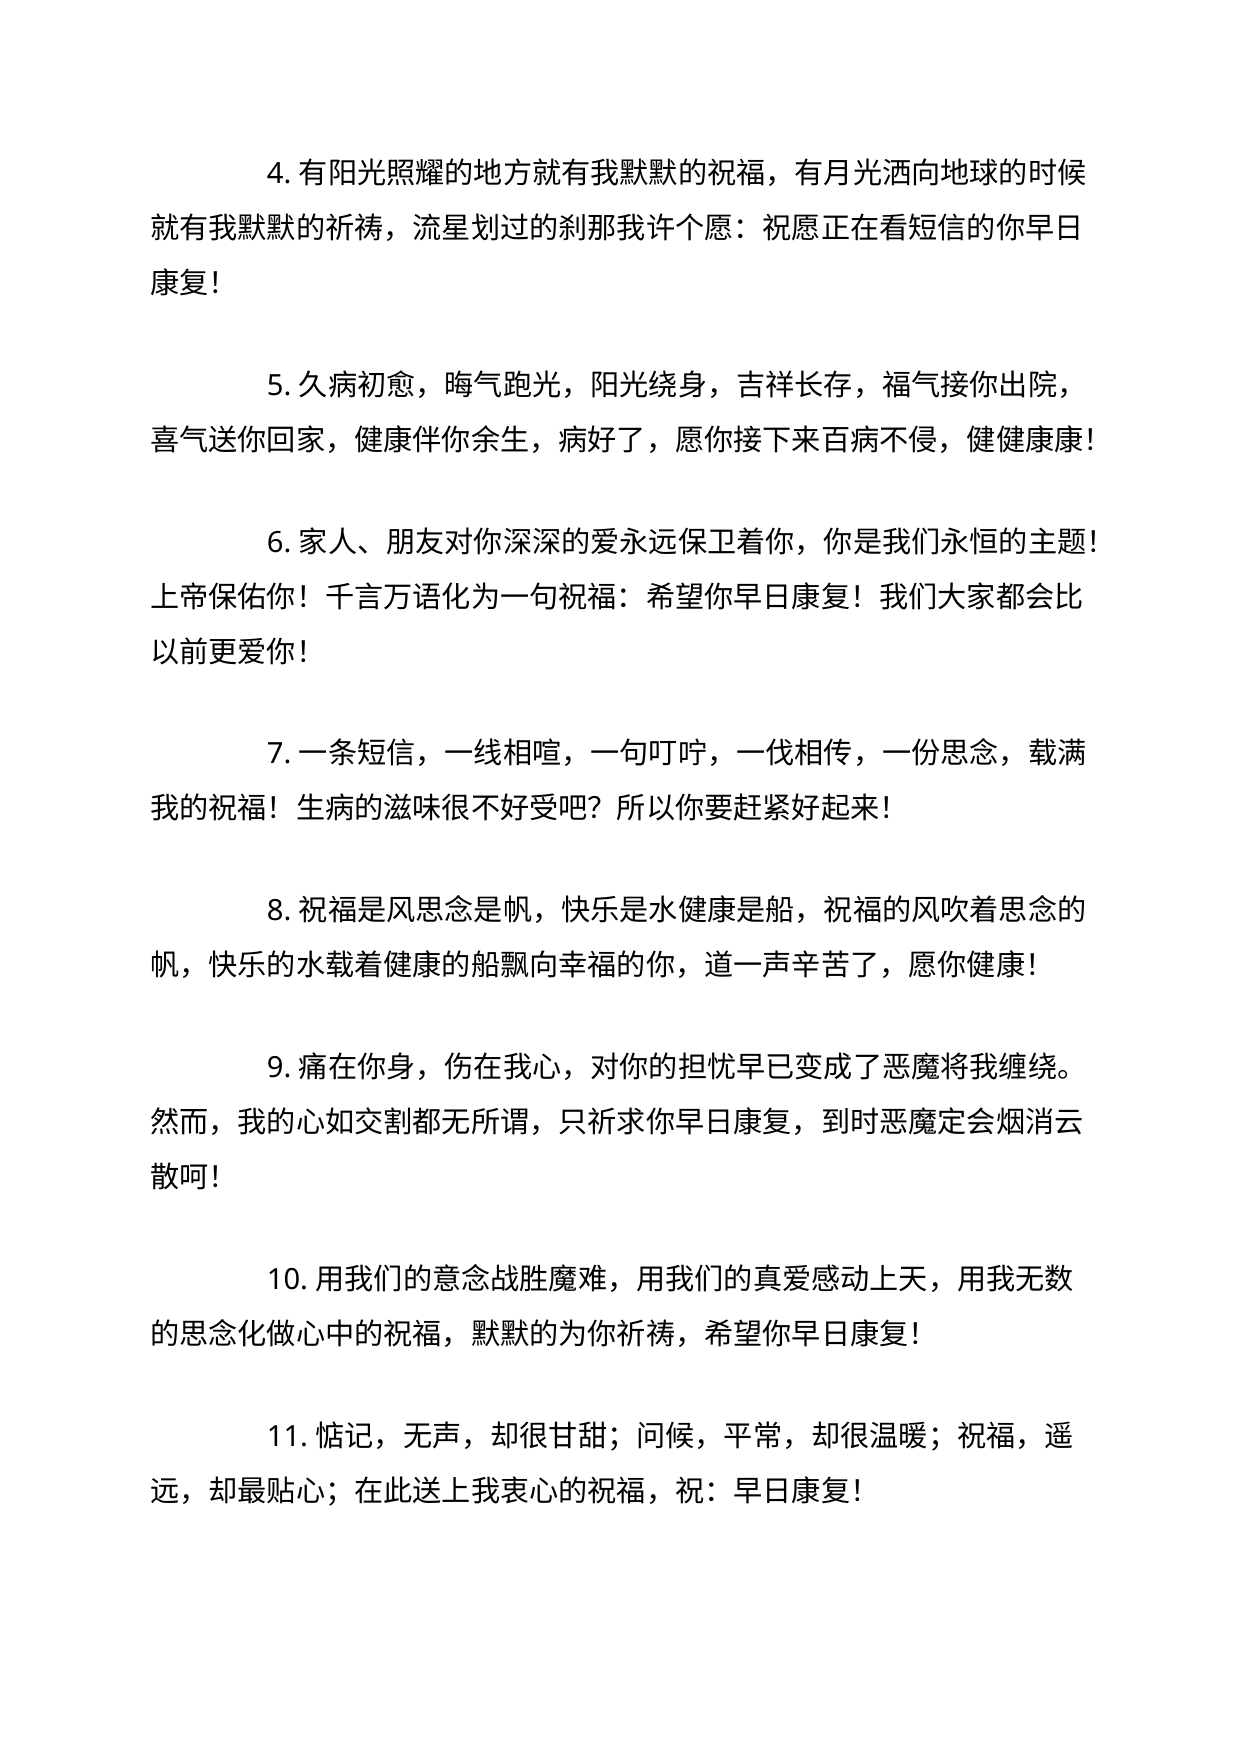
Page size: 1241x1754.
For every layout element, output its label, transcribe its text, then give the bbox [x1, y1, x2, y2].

text 5. 久病初愈，晦气跑光，阳光绕身，吉祥长存，福气接你出院，喜气送你回家，健康伴你余生，病好了，愿你接下来百病不侵，健健康康！ [150, 362, 1090, 459]
text 6. 家人、朋友对你深深的爱永远保卫着你，你是我们永恒的主题！上帝保佑你！千言万语化为一句祝福：希望你早日康复！我们大家都会比以前更爱你！ [150, 518, 1090, 671]
text 7. 一条短信，一线相喧，一句叮咛，一伐相传，一份思念，载满我的祝福！生病的滋味很不好受吧？所以你要赶紧好起来！ [150, 730, 1090, 827]
text 8. 祝福是风思念是帆，快乐是水健康是船，祝福的风吹着思念的帆，快乐的水载着健康的船飘向幸福的你，道一声辛苦了，愿你健康！ [150, 887, 1090, 984]
text 9. 痛在你身，伤在我心，对你的担忧早已变成了恶魔将我缠绕。然而，我的心如交割都无所谓，只祈求你早日康复，到时恶魔定会烟消云散呵！ [150, 1044, 1090, 1196]
text 11. 惦记，无声，却很甘甜；问候，平常，却很温暖；祝福，遥远，却最贴心；在此送上我衷心的祝福，祝：早日康复！ [150, 1412, 1090, 1509]
text 4. 有阳光照耀的地方就有我默默的祝福，有月光洒向地球的时候就有我默默的祈祷，流星划过的刹那我许个愿：祝愿正在看短信的你早日康复！ [150, 150, 1090, 302]
text 10. 用我们的意念战胜魔难，用我们的真爱感动上天，用我无数的思念化做心中的祝福，默默的为你祈祷，希望你早日康复！ [150, 1255, 1090, 1353]
